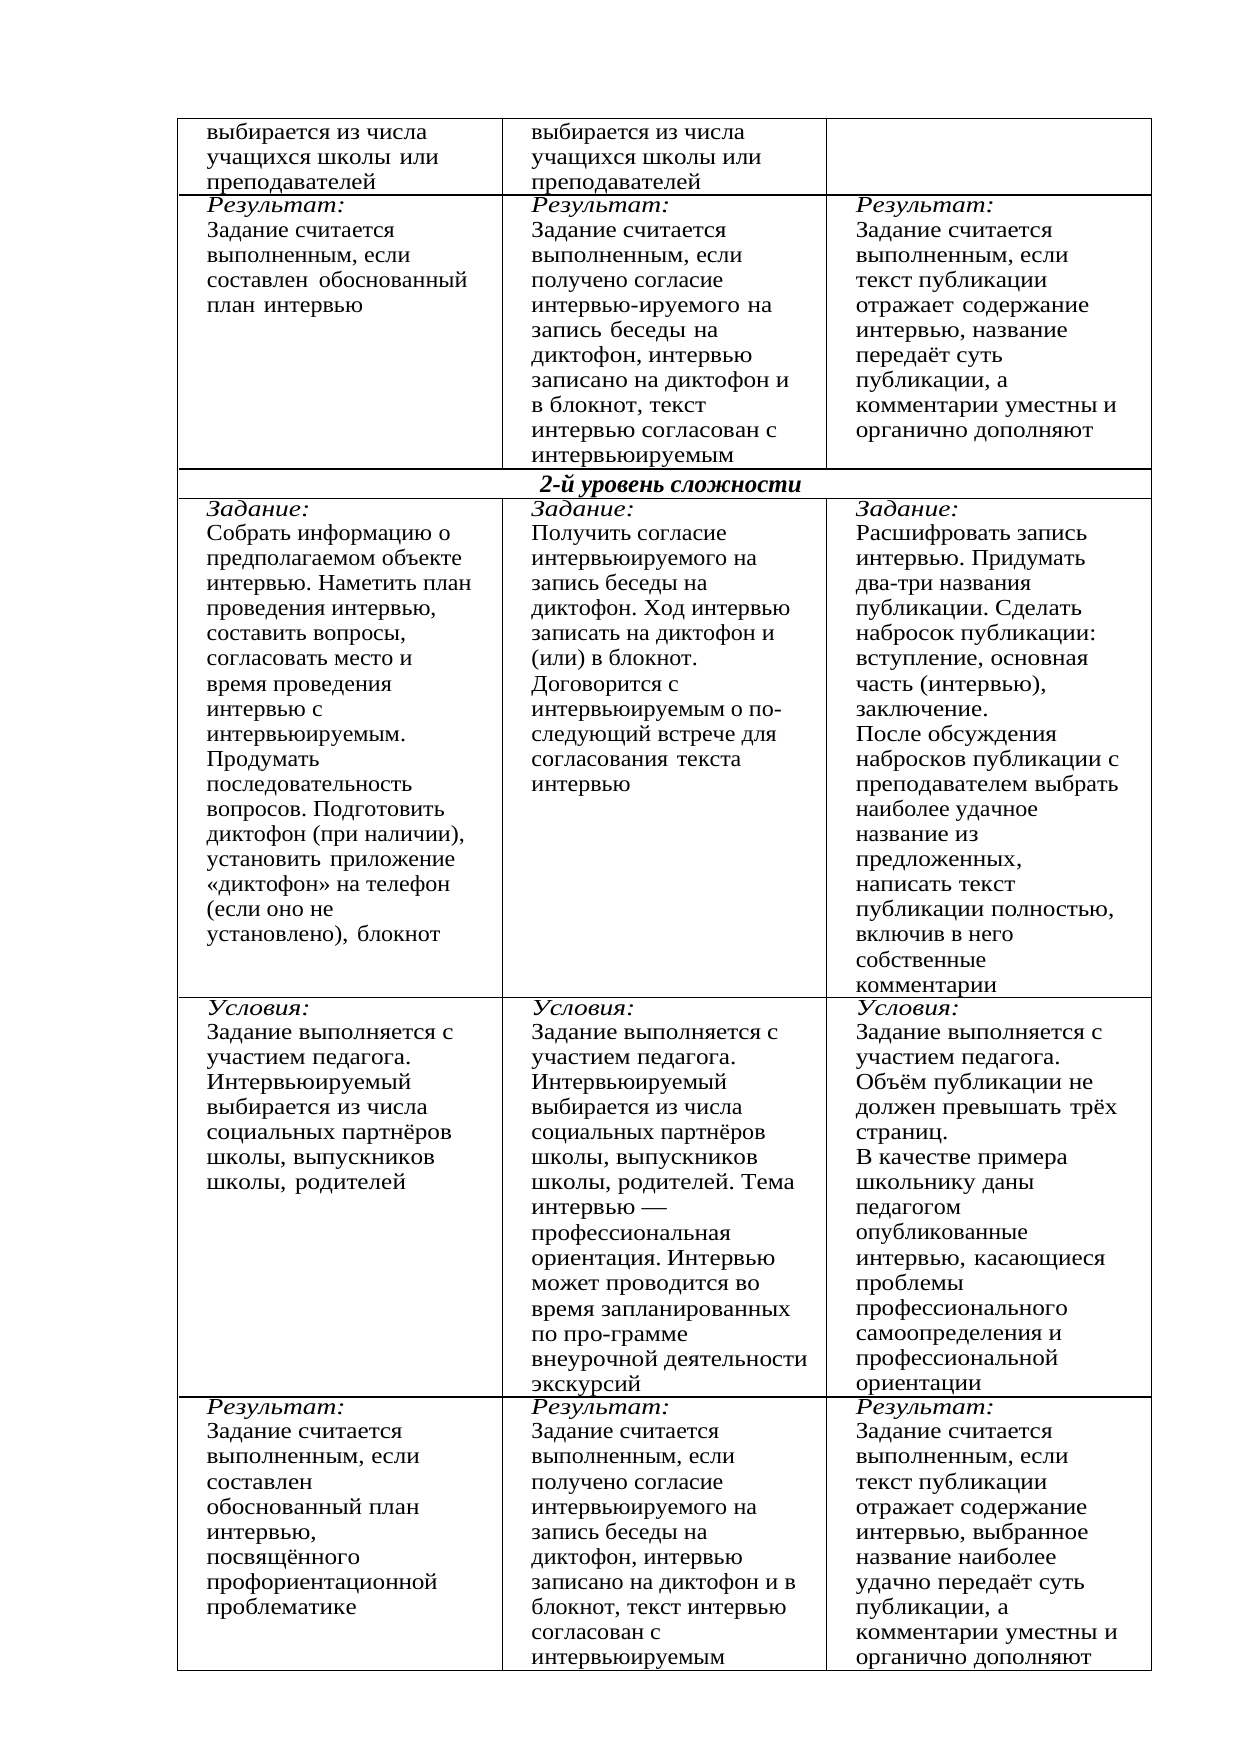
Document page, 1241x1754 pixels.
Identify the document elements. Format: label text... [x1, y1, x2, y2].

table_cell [178, 1397, 502, 1670]
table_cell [503, 1398, 826, 1670]
table_cell 2-й уровень сложности [178, 469, 1151, 498]
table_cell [827, 119, 1151, 194]
table_cell Условия: Задание выполняется с участием педагога. Интервьюируемый выбирается из числа социальных партнёров школы, выпускников школы, родителей [178, 998, 502, 1396]
table_cell Результат: Задание считается выполненным, если получено согласие интервью-ируемого на запись беседы на диктофон, интервью записано на диктофон и в блокнот, текст интервью согласован с интервьюируемым [503, 196, 826, 468]
table_cell Условия: Задание выполняется с участием педагога. Интервьюируемый выбирается из числа социальных партнёров школы, выпускников школы, родителей. Тема интервью — профессиональная ориентация. Интервью может проводится во время запланированных по про-грамме внеурочной деятельности экскурсий [503, 998, 826, 1396]
table_cell Задание: Расшифровать запись интервью. Придумать два-три названия публикации. Сделать набросок публикации: вступление, основная часть (интервью), заключение. После обсуждения набросков публикации с преподавателем выбрать наиболее удачное название из предложенных, написать текст публикации полностью, включив в него собственные комментарии [827, 499, 1151, 997]
table_cell Результат: Задание считается выполненным, если текст публикации отражает содержание интервью, название передаёт суть публикации, а комментарии уместны и органично дополняют [827, 196, 1151, 468]
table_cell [503, 119, 826, 194]
table_cell Результат: Задание считается выполненным, если составлен обоснованный план интервью [178, 195, 502, 468]
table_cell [178, 119, 502, 194]
table_cell Задание: Получить согласие интервьюируемого на запись беседы на диктофон. Ход интервью записать на диктофон и (или) в блокнот. Договорится с интервьюируемым о по- следующий встрече для согласования текста интервью [503, 499, 826, 997]
table_cell Условия: Задание выполняется с участием педагога. Объём публикации не должен превышать трёх страниц. В качестве примера школьнику даны педагогом опубликованные интервью, касающиеся проблемы профессионального самоопределения и профессиональной ориентации [827, 998, 1151, 1396]
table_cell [827, 1398, 1151, 1670]
